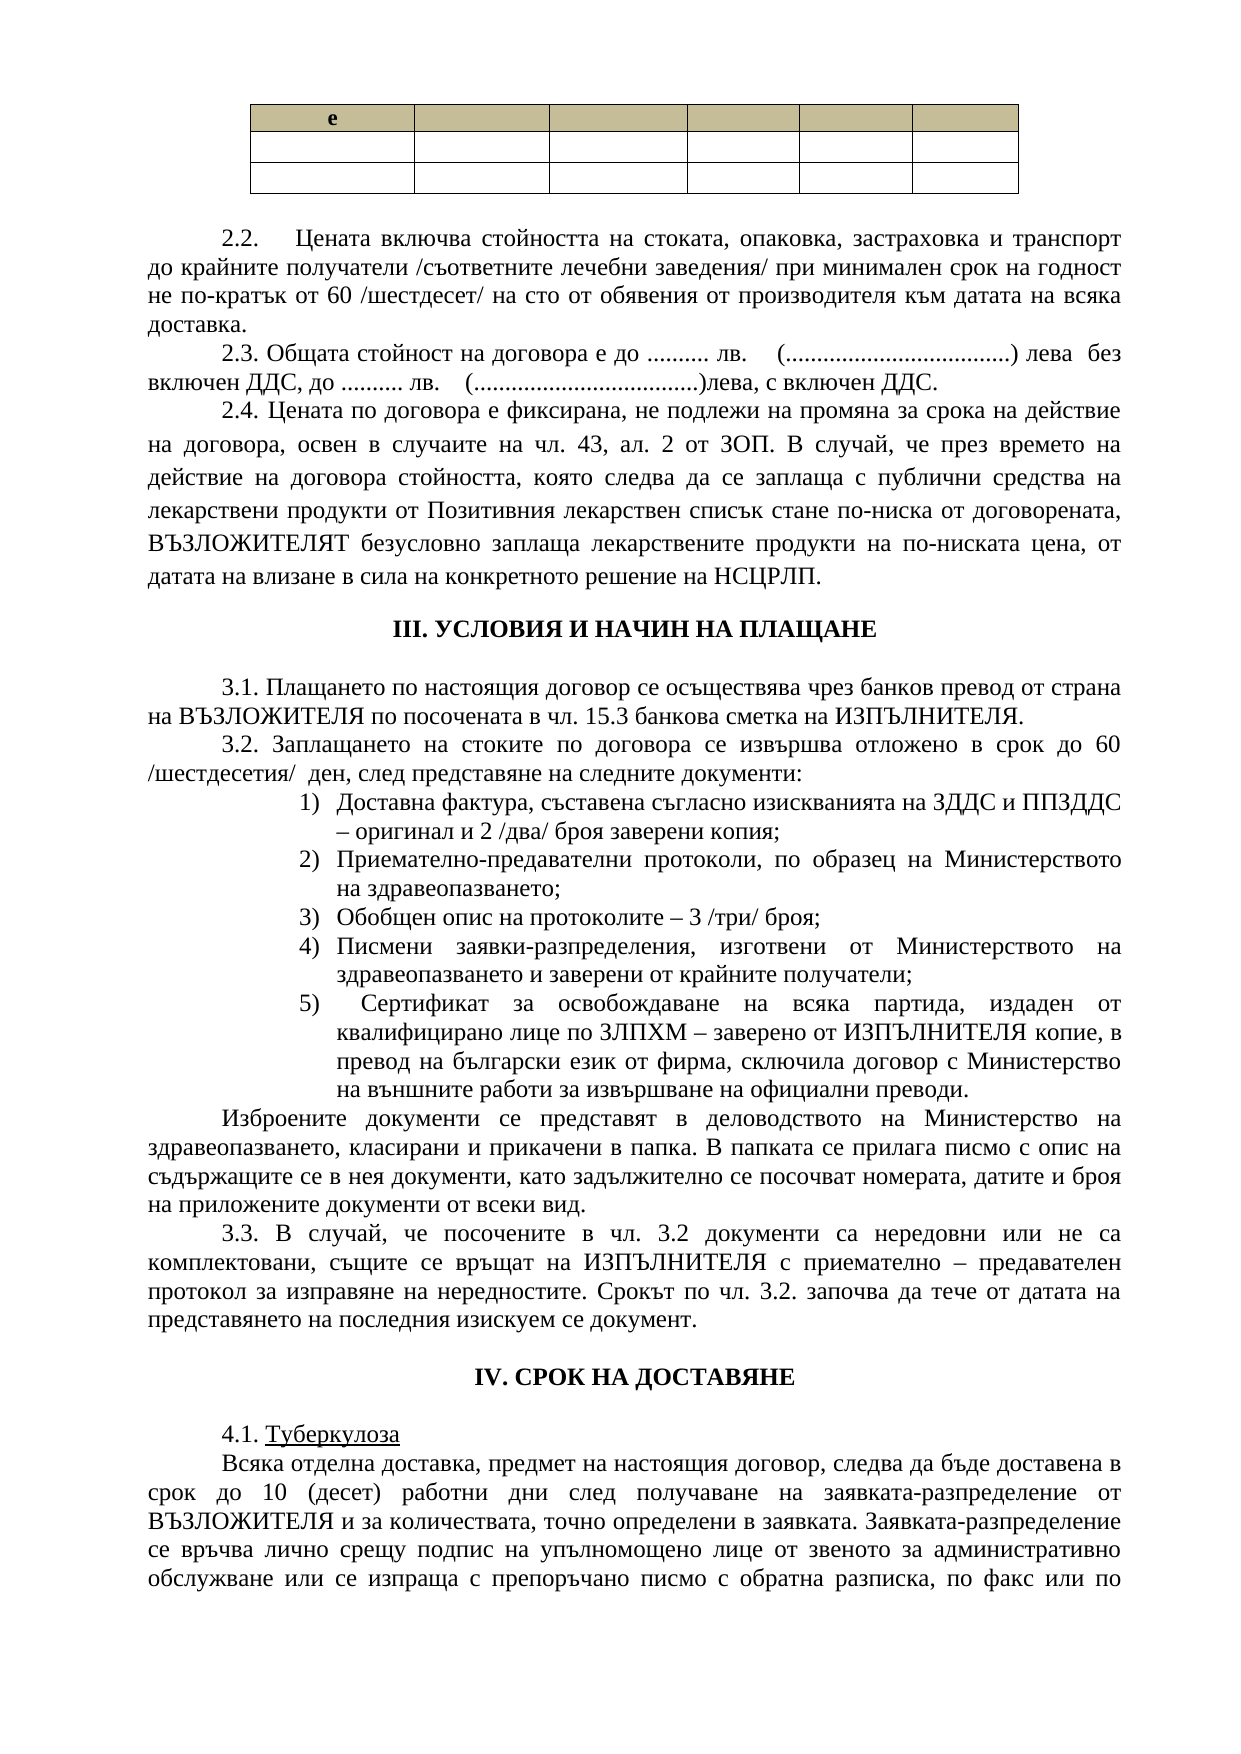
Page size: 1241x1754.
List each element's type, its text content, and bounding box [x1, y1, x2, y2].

table_cell [688, 132, 799, 162]
text 3.1. Плащането по настоящия договор се осъществява чрез банков превод от страна на ВЪЗЛОЖИТЕЛЯ по посочената в чл. 15.3 банкова сметка на ИЗПЪЛНИТЕЛЯ. [148, 672, 1122, 729]
text 4.1. Туберкулоза [148, 1419, 1122, 1448]
table_cell [550, 163, 687, 193]
table_cell [913, 163, 1018, 193]
table_cell [800, 163, 912, 193]
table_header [913, 105, 1018, 131]
table_cell [913, 132, 1018, 162]
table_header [251, 105, 414, 131]
text ІII. УСЛОВИЯ И НАЧИН НА ПЛАЩАНЕ [148, 614, 1122, 643]
table_cell [251, 132, 414, 162]
table_cell [251, 163, 414, 193]
list Писмени заявки-разпределения, изготвени от Министерството на здравеопазването и заверени от крайните получатели; [299, 931, 1122, 988]
list Сертификат за освобождаване на всяка партида, издаден от квалифицирано лице по ЗЛПХМ – заверено от ИЗПЪЛНИТЕЛЯ копие, в превод на български език от фирма, сключила договор с Министерство на външните работи за извършване на официални преводи. [299, 988, 1122, 1103]
text 3.2. Заплащането на стоките по договора се извършва отложено в срок до 60 /шестдесетия/ ден, след представяне на следните документи: [148, 729, 1122, 787]
list Доставна фактура, съставена съгласно изискванията на ЗДДС и ППЗДДС – оригинал и 2 /два/ броя заверени копия; [299, 787, 1122, 844]
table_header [800, 105, 912, 131]
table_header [688, 105, 799, 131]
table_cell [800, 132, 912, 162]
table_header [550, 105, 687, 131]
table_cell [415, 132, 549, 162]
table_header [415, 105, 549, 131]
text 3.3. В случай, че посочените в чл. 3.2 документи са нередовни или не са комплектовани, същите се връщат на ИЗПЪЛНИТЕЛЯ с приемателно – предавателен протокол за изправяне на нередностите. Срокът по чл. 3.2. започва да тече от датата на представянето на последния изискуем се документ. [148, 1218, 1122, 1333]
text IV. СРОК НА ДОСТАВЯНЕ [148, 1362, 1122, 1391]
text Изброените документи се представят в деловодството на Министерство на здравеопазването, класирани и прикачени в папка. В папката се прилага писмо с опис на съдържащите се в нея документи, като задължително се посочват номерата, датите и броя на приложените документи от всеки вид. [148, 1103, 1122, 1218]
table_cell [688, 163, 799, 193]
list Обобщен опис на протоколите – 3 /три/ броя; [299, 902, 1122, 931]
text 2.3. Общата стойност на договора е до .......... лв. (....................................) лева без включен ДДС, до .......... лв. (....................................)лева, с включен ДДС. [148, 338, 1122, 396]
list Цената включва стойността на стоката, опаковка, застраховка и транспорт до крайните получатели /съответните лечебни заведения/ при минимален срок на годност не по-кратък от 60 /шестдесет/ на сто от обявения от производителя към датата на всяка доставка. [148, 223, 1122, 338]
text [148, 1448, 1122, 1592]
table_cell [415, 163, 549, 193]
table_cell [550, 132, 687, 162]
text 2.4. Цената по договора е фиксирана, не подлежи на промяна за срока на действие на договора, освен в случаите на чл. 43, ал. 2 от ЗОП. В случай, че през времето на действие на договора стойността, която следва да се заплаща с публични средства на лекарствени продукти от Позитивния лекарствен списък стане по-ниска от договорената, ВЪЗЛОЖИТЕЛЯТ безусловно заплаща лекарствените продукти на по-ниската цена, от датата на влизане в сила на конкретното решение на НСЦРЛП. [148, 396, 1122, 589]
list Приемателно-предавателни протоколи, по образец на Министерството на здравеопазването; [299, 844, 1122, 902]
